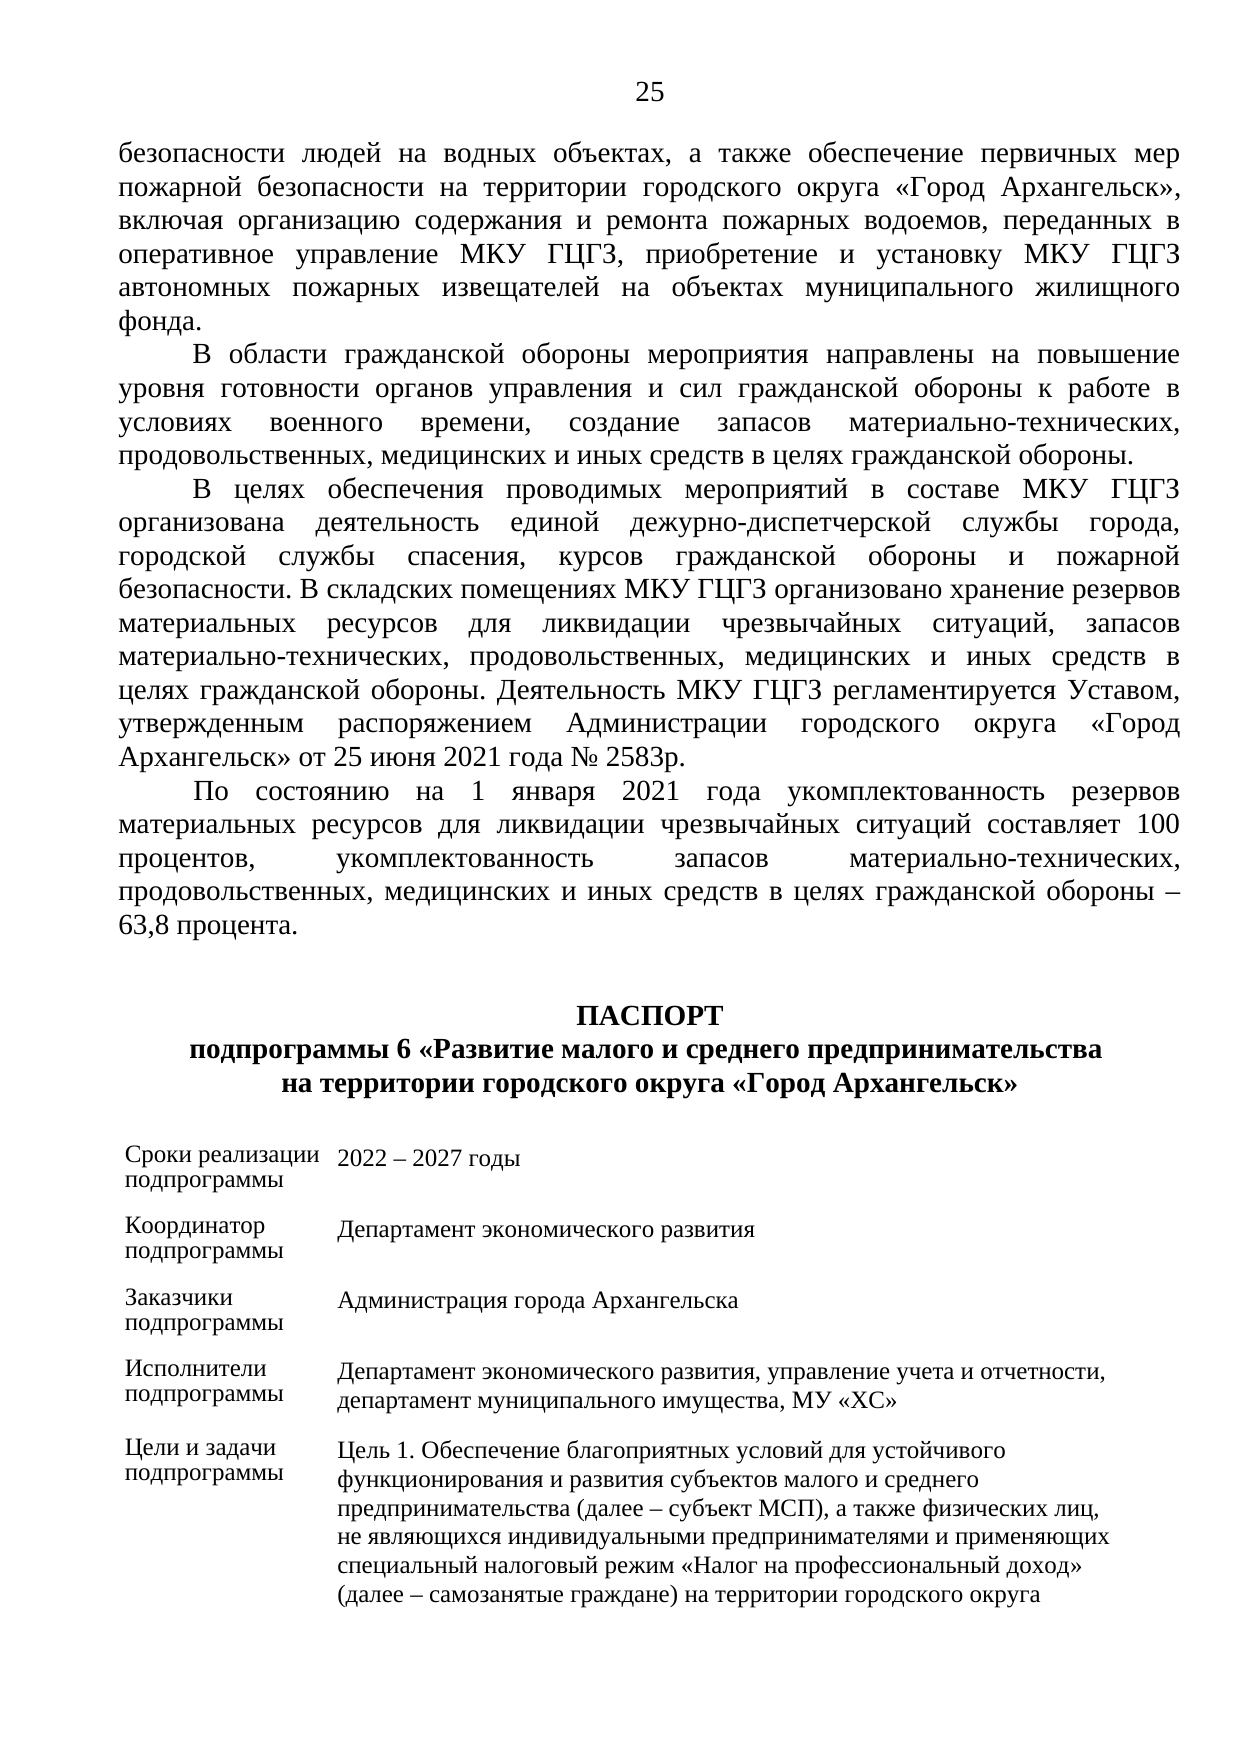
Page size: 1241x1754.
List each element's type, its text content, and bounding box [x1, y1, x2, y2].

text В области гражданской обороны мероприятия направлены на повышение уровня готовности органов управления и сил гражданской обороны к работе в условиях военного времени, создание запасов материально-технических, продовольственных, медицинских и иных средств в целях гражданской обороны. [118, 337, 1181, 471]
table_cell Координатор подпрограммы [118, 1203, 331, 1274]
table_cell Заказчики подпрограммы [118, 1275, 331, 1346]
table_cell Исполнители подпрограммы [118, 1346, 331, 1424]
text В целях обеспечения проводимых мероприятий в составе МКУ ГЦГЗ организована деятельность единой дежурно-диспетчерской службы города, городской службы спасения, курсов гражданской обороны и пожарной безопасности. В складских помещениях МКУ ГЦГЗ организовано хранение резервов материальных ресурсов для ликвидации чрезвычайных ситуаций, запасов материально-технических, продовольственных, медицинских и иных средств в целях гражданской обороны. Деятельность МКУ ГЦГЗ регламентируется Уставом, утвержденным распоряжением Администрации городского округа «Город Архангельск» от 25 июня 2021 года № 2583р. [118, 471, 1181, 773]
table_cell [118, 1425, 331, 1618]
text подпрограммы 6 «Развитие малого и среднего предпринимательства на территории городского округа «Город Архангельск» [118, 1031, 1181, 1098]
table_cell Администрация города Архангельска [331, 1275, 1122, 1346]
table_header Сроки реализации подпрограммы [118, 1132, 331, 1203]
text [118, 135, 1181, 337]
table_header 2022 – 2027 годы [331, 1132, 1122, 1203]
text По состоянию на 1 января 2021 года укомплектованность резервов материальных ресурсов для ликвидации чрезвычайных ситуаций составляет 100 процентов, укомплектованность запасов материально-технических, продовольственных, медицинских и иных средств в целях гражданской обороны – 63,8 процента. [118, 773, 1181, 940]
table_cell Департамент экономического развития, управление учета и отчетности, департамент муниципального имущества, МУ «ХС» [331, 1346, 1122, 1424]
table_cell Департамент экономического развития [331, 1203, 1122, 1274]
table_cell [331, 1425, 1122, 1618]
text ПАСПОРТ [118, 998, 1181, 1031]
